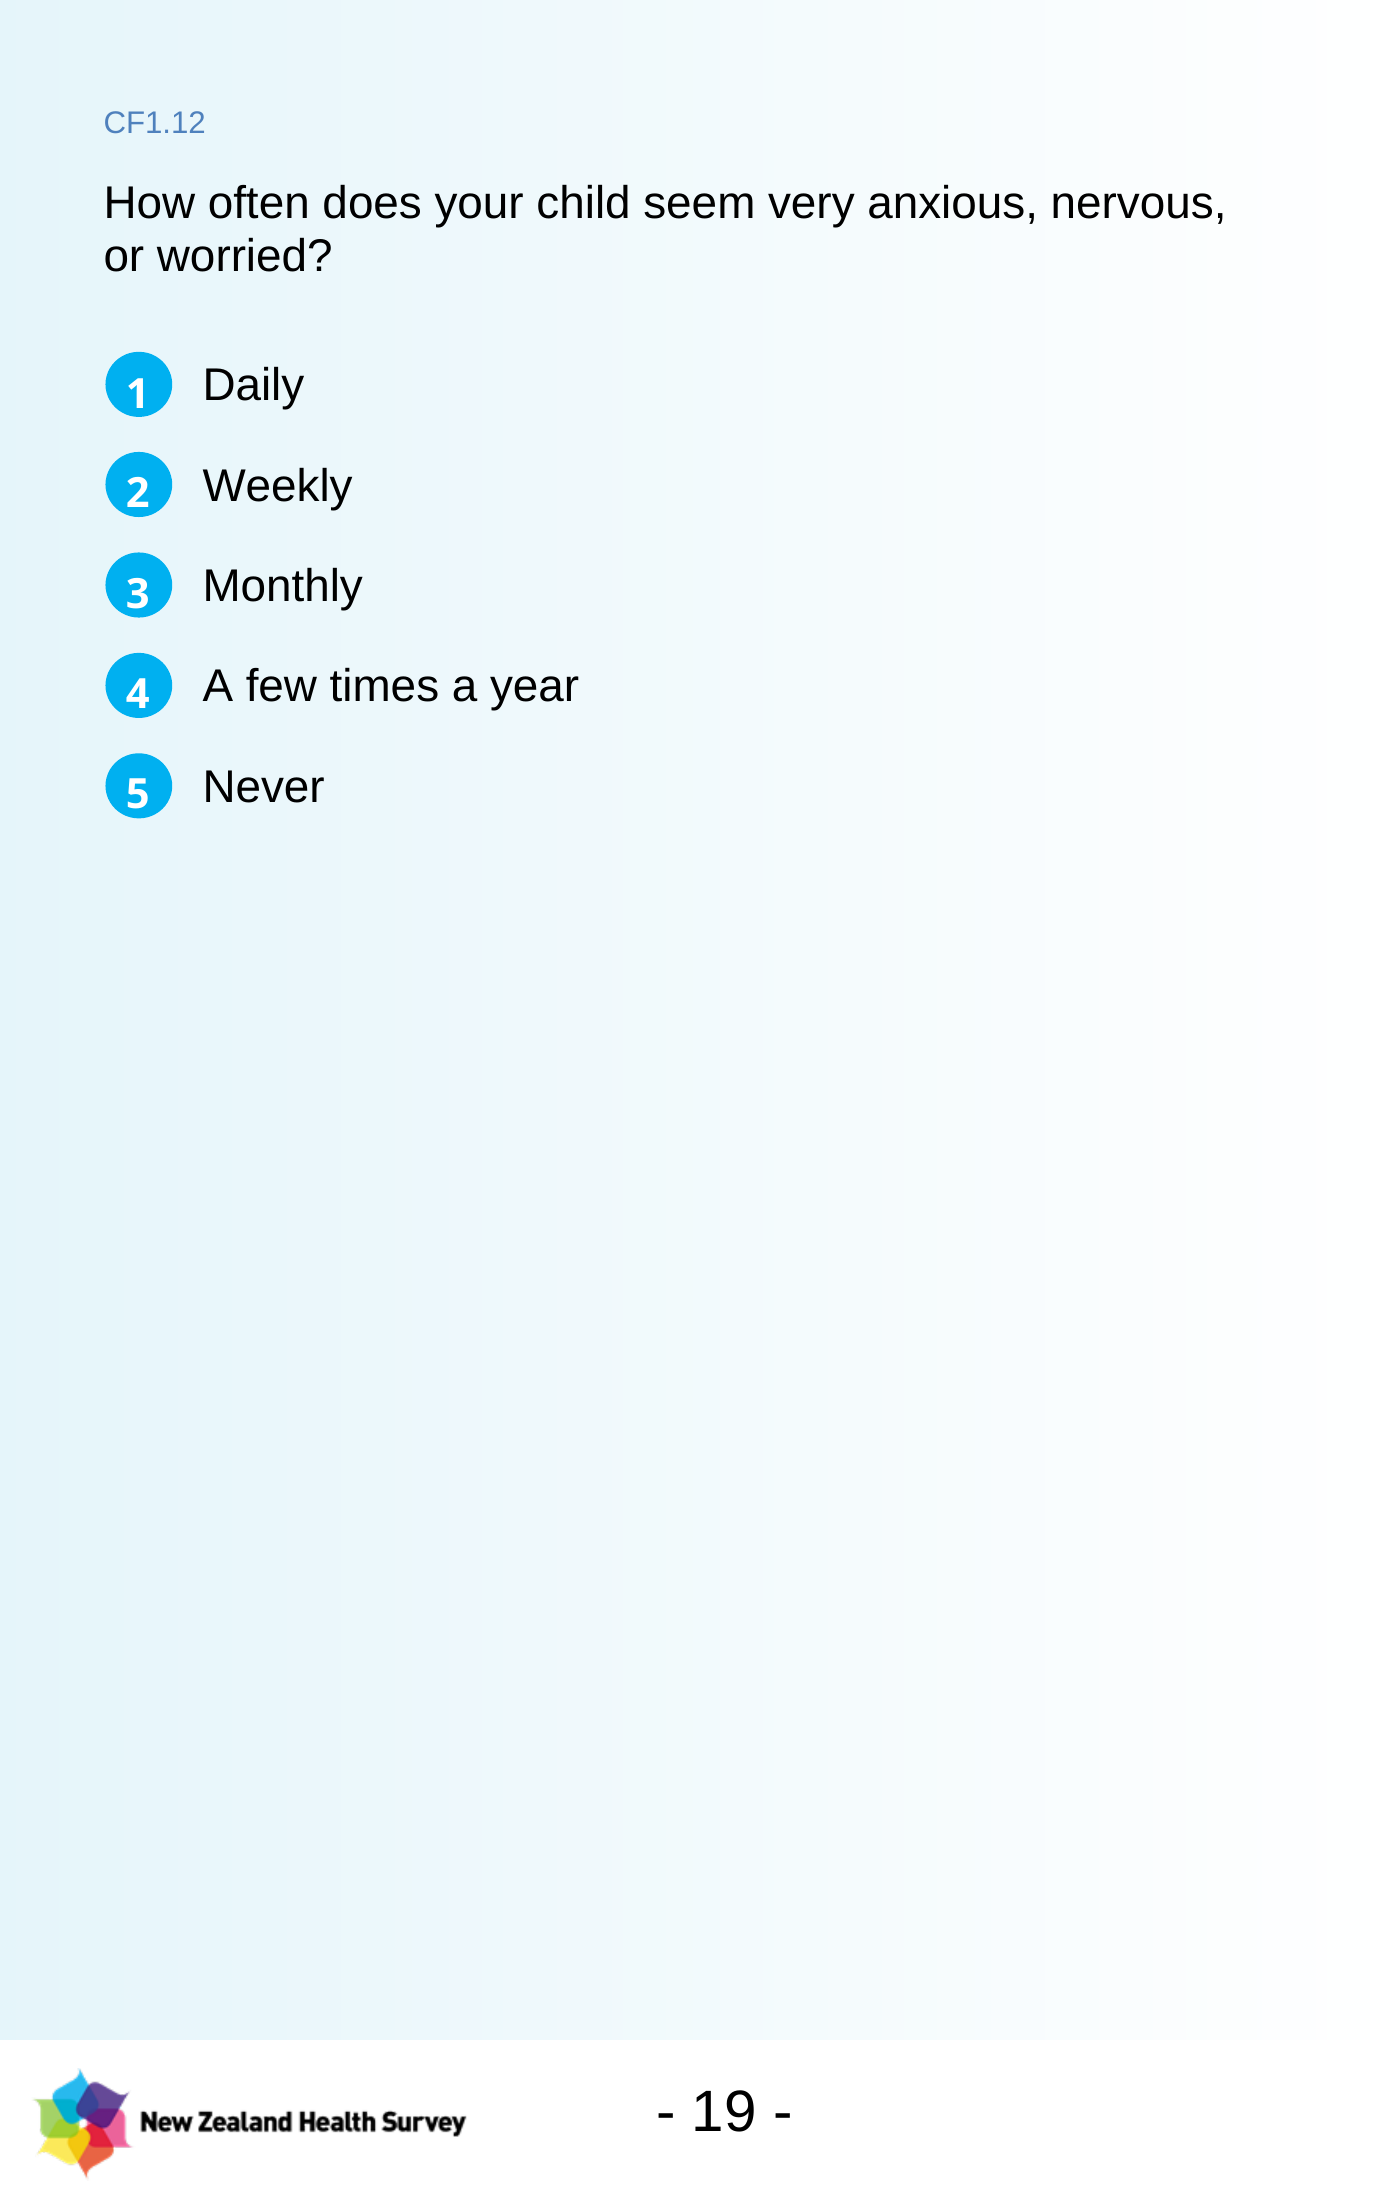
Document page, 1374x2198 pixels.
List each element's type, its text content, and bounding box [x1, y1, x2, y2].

table_cell [88, 735, 191, 836]
table_cell [88, 535, 191, 635]
table_cell [88, 635, 191, 735]
table_cell [88, 434, 191, 534]
text CF1.12 [103, 104, 1270, 140]
table_cell Monthly [191, 535, 1032, 635]
table_header [88, 334, 191, 434]
text How often does your child seem very anxious, nervous, or worried? [103, 176, 1270, 281]
table_header Daily [191, 334, 1032, 434]
table_cell A few times a year [191, 635, 1032, 735]
table_cell Weekly [191, 434, 1032, 534]
picture [31, 2068, 468, 2184]
table_cell Never [191, 735, 1032, 836]
